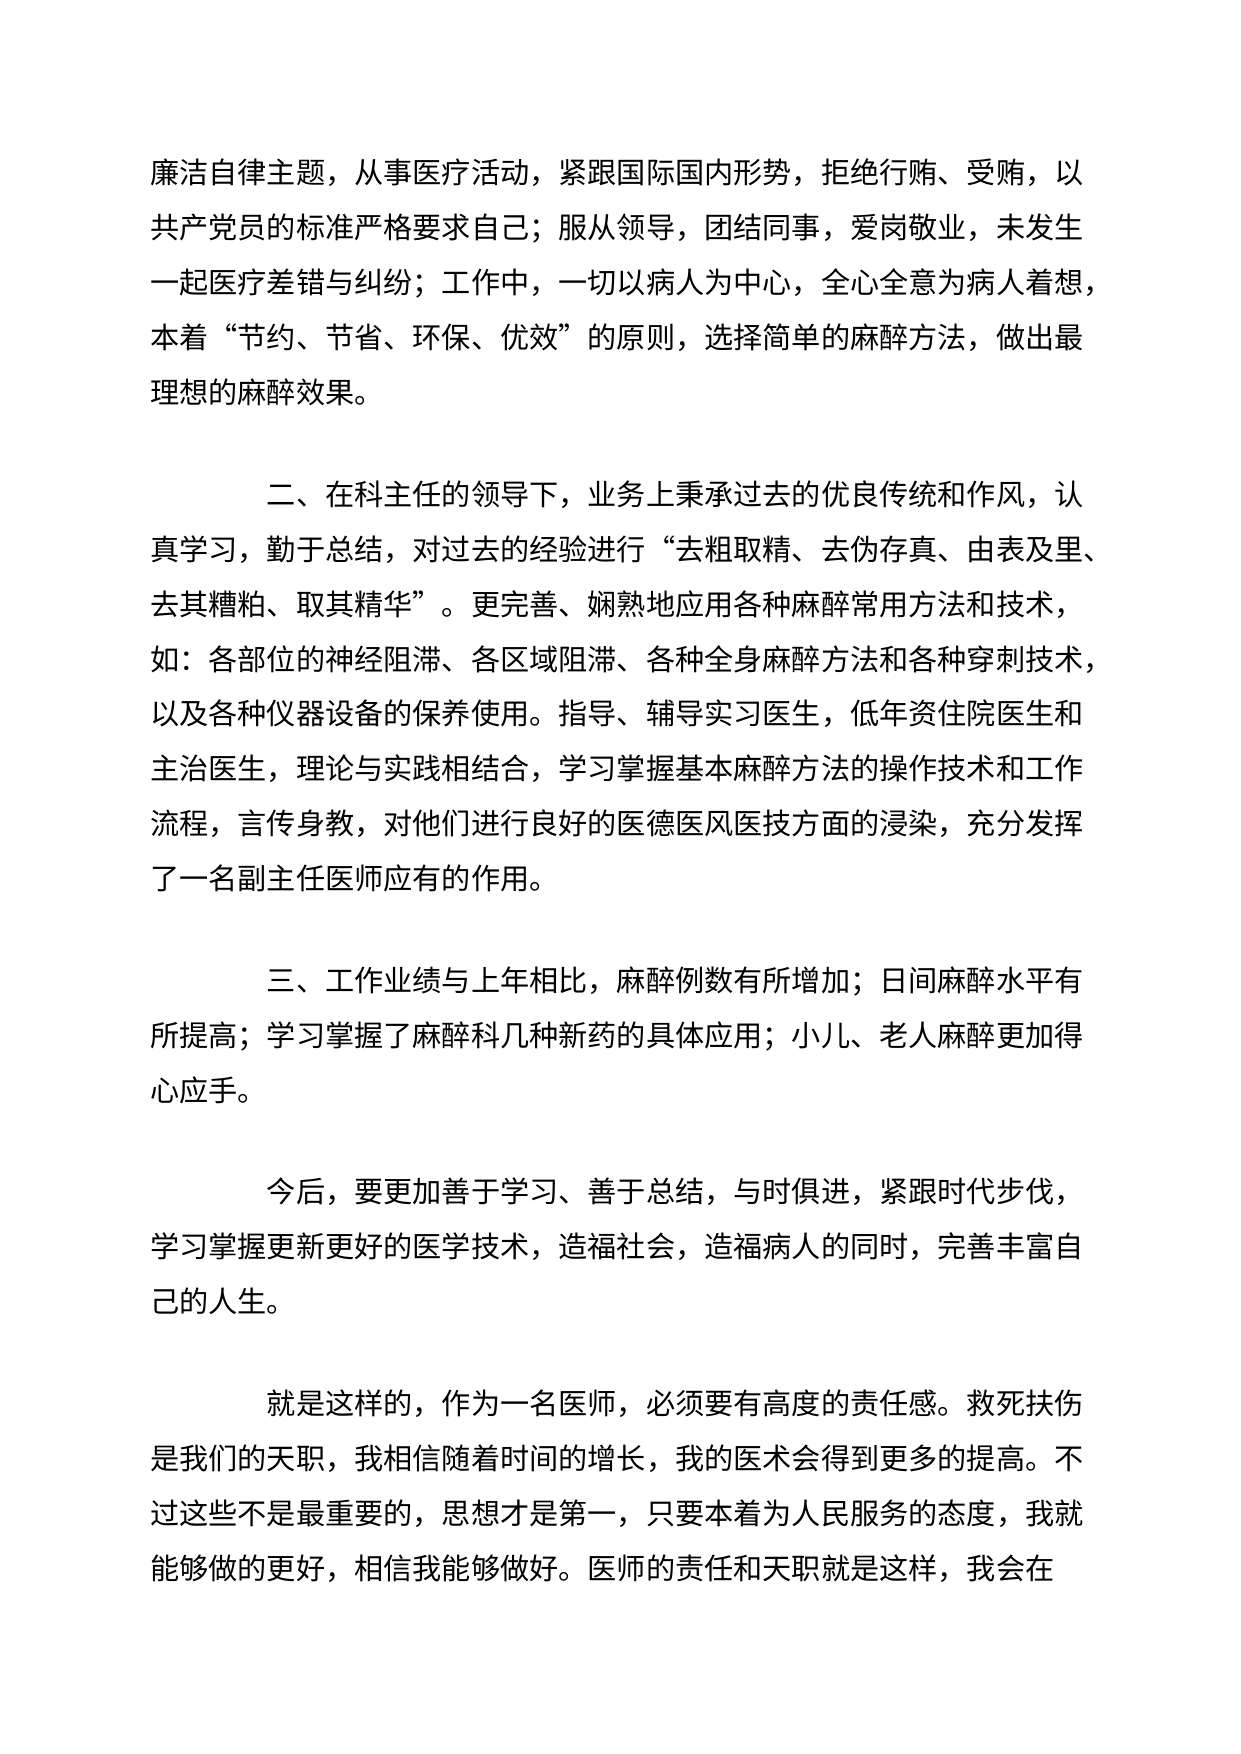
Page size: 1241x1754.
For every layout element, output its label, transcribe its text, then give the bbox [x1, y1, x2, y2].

text 三、工作业绩与上年相比，麻醉例数有所增加；日间麻醉水平有所提高；学习掌握了麻醉科几种新药的具体应用；小儿、老人麻醉更加得心应手。 [150, 957, 1090, 1109]
text 二、在科主任的领导下，业务上秉承过去的优良传统和作风，认真学习，勤于总结，对过去的经验进行“去粗取精、去伪存真、由表及里、去其糟粕、取其精华”。更完善、娴熟地应用各种麻醉常用方法和技术，如：各部位的神经阻滞、各区域阻滞、各种全身麻醉方法和各种穿刺技术，以及各种仪器设备的保养使用。指导、辅导实习医生，低年资住院医生和主治医生，理论与实践相结合，学习掌握基本麻醉方法的操作技术和工作流程，言传身教，对他们进行良好的医德医风医技方面的浸染，充分发挥了一名副主任医师应有的作用。 [150, 471, 1090, 898]
text 今后，要更加善于学习、善于总结，与时俱进，紧跟时代步伐，学习掌握更新更好的医学技术，造福社会，造福病人的同时，完善丰富自己的人生。 [150, 1169, 1090, 1321]
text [150, 1381, 1090, 1587]
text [150, 150, 1090, 412]
